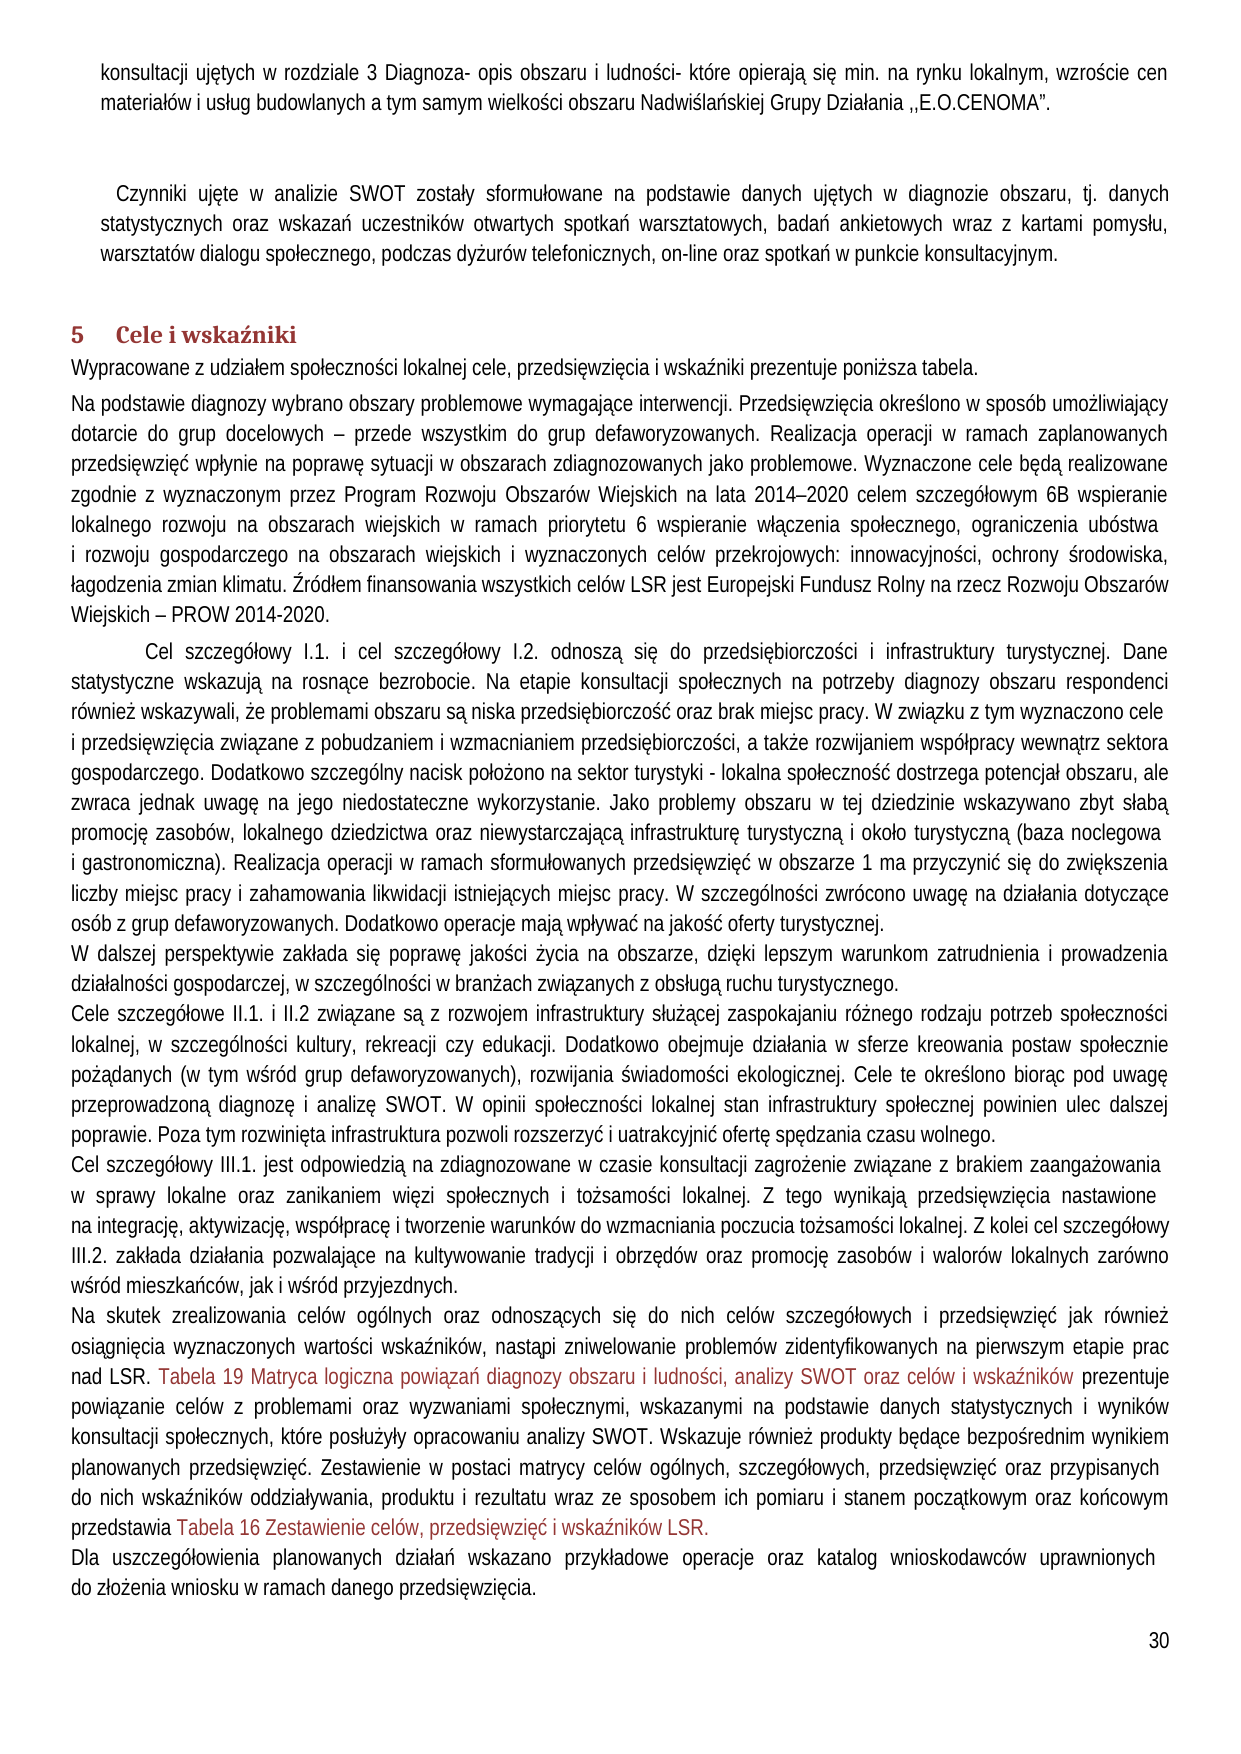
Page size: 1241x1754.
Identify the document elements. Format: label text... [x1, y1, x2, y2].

text Wypracowane z udziałem społeczności lokalnej cele, przedsięwzięcia i wskaźniki prezentuje poniższa tabela. [71, 353, 1169, 380]
text Na skutek zrealizowania celów ogólnych oraz odnoszących się do nich celów szczegółowych i przedsięwzięć jak również osiągnięcia wyznaczonych wartości wskaźników, nastąpi zniwelowanie problemów zidentyfikowanych na pierwszym etapie prac nad LSR. Tabela 19 Matryca logiczna powiązań diagnozy obszaru i ludności, analizy SWOT oraz celów i wskaźników prezentuje powiązanie celów z problemami oraz wyzwaniami społecznymi, wskazanymi na podstawie danych statystycznych i wyników konsultacji społecznych, które posłużyły opracowaniu analizy SWOT. Wskazuje również produkty będące bezpośrednim wynikiem planowanych przedsięwzięć. Zestawienie w postaci matrycy celów ogólnych, szczegółowych, przedsięwzięć oraz przypisanych do nich wskaźników oddziaływania, produktu i rezultatu wraz ze sposobem ich pomiaru i stanem początkowym oraz końcowym przedstawia Tabela 16 Zestawienie celów, przedsięwzięć i wskaźników LSR. [71, 1302, 1169, 1540]
subtitle Cele i wskaźniki [71, 321, 1169, 349]
text Cel szczegółowy I.1. i cel szczegółowy I.2. odnoszą się do przedsiębiorczości i infrastruktury turystycznej. Dane statystyczne wskazują na rosnące bezrobocie. Na etapie konsultacji społecznych na potrzeby diagnozy obszaru respondenci również wskazywali, że problemami obszaru są niska przedsiębiorczość oraz brak miejsc pracy. W związku z tym wyznaczono cele i przedsięwzięcia związane z pobudzaniem i wzmacnianiem przedsiębiorczości, a także rozwijaniem współpracy wewnątrz sektora gospodarczego. Dodatkowo szczególny nacisk położono na sektor turystyki - lokalna społeczność dostrzega potencjał obszaru, ale zwraca jednak uwagę na jego niedostateczne wykorzystanie. Jako problemy obszaru w tej dziedzinie wskazywano zbyt słabą promocję zasobów, lokalnego dziedzictwa oraz niewystarczającą infrastrukturę turystyczną i około turystyczną (baza noclegowa i gastronomiczna). Realizacja operacji w ramach sformułowanych przedsięwzięć w obszarze 1 ma przyczynić się do zwiększenia liczby miejsc pracy i zahamowania likwidacji istniejących miejsc pracy. W szczególności zwrócono uwagę na działania dotyczące osób z grup defaworyzowanych. Dodatkowo operacje mają wpływać na jakość oferty turystycznej. [71, 638, 1169, 936]
text Cel szczegółowy III.1. jest odpowiedzią na zdiagnozowane w czasie konsultacji zagrożenie związane z brakiem zaangażowania w sprawy lokalne oraz zanikaniem więzi społecznych i tożsamości lokalnej. Z tego wynikają przedsięwzięcia nastawione na integrację, aktywizację, współpracę i tworzenie warunków do wzmacniania poczucia tożsamości lokalnej. Z kolei cel szczegółowy III.2. zakłada działania pozwalające na kultywowanie tradycji i obrzędów oraz promocję zasobów i walorów lokalnych zarówno wśród mieszkańców, jak i wśród przyjezdnych. [71, 1151, 1169, 1299]
text Dla uszczegółowienia planowanych działań wskazano przykładowe operacje oraz katalog wnioskodawców uprawnionych do złożenia wniosku w ramach danego przedsięwzięcia. [71, 1544, 1169, 1601]
text Cele szczegółowe II.1. i II.2 związane są z rozwojem infrastruktury służącej zaspokajaniu różnego rodzaju potrzeb społeczności lokalnej, w szczególności kultury, rekreacji czy edukacji. Dodatkowo obejmuje działania w sferze kreowania postaw społecznie pożądanych (w tym wśród grup defaworyzowanych), rozwijania świadomości ekologicznej. Cele te określono biorąc pod uwagę przeprowadzoną diagnozę i analizę SWOT. W opinii społeczności lokalnej stan infrastruktury społecznej powinien ulec dalszej poprawie. Poza tym rozwinięta infrastruktura pozwoli rozszerzyć i uatrakcyjnić ofertę spędzania czasu wolnego. [71, 1000, 1169, 1148]
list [71, 59, 1169, 116]
text W dalszej perspektywie zakłada się poprawę jakości życia na obszarze, dzięki lepszym warunkom zatrudnienia i prowadzenia działalności gospodarczej, w szczególności w branżach związanych z obsługą ruchu turystycznego. [71, 940, 1169, 997]
list Czynniki ujęte w analizie SWOT zostały sformułowane na podstawie danych ujętych w diagnozie obszaru, tj. danych statystycznych oraz wskazań uczestników otwartych spotkań warsztatowych, badań ankietowych wraz z kartami pomysłu, warsztatów dialogu społecznego, podczas dyżurów telefonicznych, on-line oraz spotkań w punkcie konsultacyjnym. [100, 180, 1169, 267]
text Na podstawie diagnozy wybrano obszary problemowe wymagające interwencji. Przedsięwzięcia określono w sposób umożliwiający dotarcie do grup docelowych – przede wszystkim do grup defaworyzowanych. Realizacja operacji w ramach zaplanowanych przedsięwzięć wpłynie na poprawę sytuacji w obszarach zdiagnozowanych jako problemowe. Wyznaczone cele będą realizowane zgodnie z wyznaczonym przez Program Rozwoju Obszarów Wiejskich na lata 2014–2020 celem szczegółowym 6B wspieranie lokalnego rozwoju na obszarach wiejskich w ramach priorytetu 6 wspieranie włączenia społecznego, ograniczenia ubóstwa i rozwoju gospodarczego na obszarach wiejskich i wyznaczonych celów przekrojowych: innowacyjności, ochrony środowiska, łagodzenia zmian klimatu. Źródłem finansowania wszystkich celów LSR jest Europejski Fundusz Rolny na rzecz Rozwoju Obszarów Wiejskich – PROW 2014-2020. [71, 390, 1169, 628]
